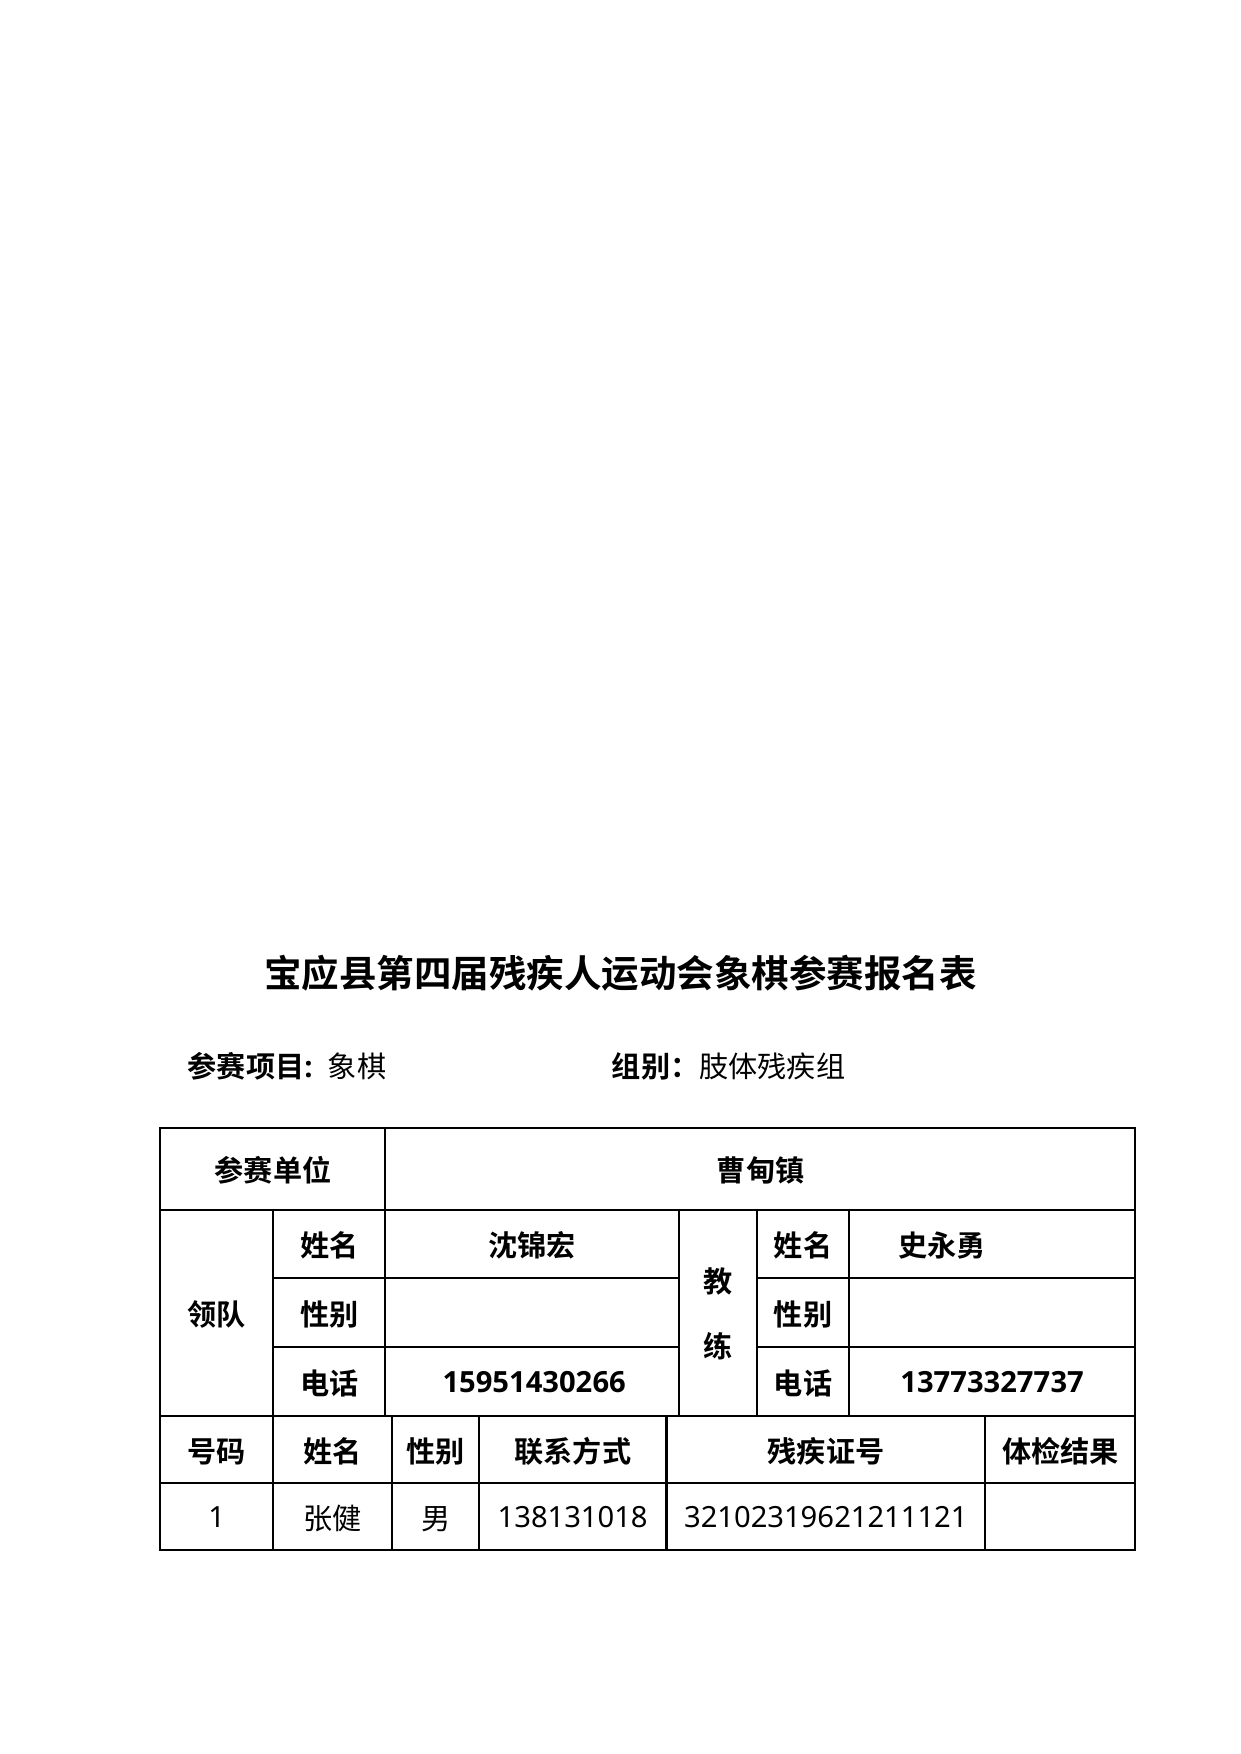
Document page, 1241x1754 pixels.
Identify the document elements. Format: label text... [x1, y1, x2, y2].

table_cell 残疾证号 [668, 1417, 984, 1482]
table_cell 电话 [274, 1348, 384, 1415]
table_cell 体检结果 [986, 1417, 1134, 1482]
table_cell 张健 [274, 1484, 391, 1549]
table_cell 史永勇 [850, 1211, 1134, 1277]
table_cell 教练 [680, 1211, 756, 1415]
table_cell 领队 [161, 1211, 272, 1415]
table_cell 性别 [274, 1279, 384, 1346]
table_cell 15951430266 [386, 1348, 678, 1415]
table_cell 性别 [393, 1417, 478, 1482]
table_cell 号码 [161, 1417, 272, 1482]
table_cell 13813101859 [480, 1484, 665, 1549]
table_cell [986, 1484, 1134, 1549]
table_header 曹甸镇 [386, 1129, 1134, 1208]
table_cell 姓名 [758, 1211, 848, 1277]
table_cell 姓名 [274, 1211, 384, 1277]
table_cell 电话 [758, 1348, 848, 1415]
table_cell 联系方式 [480, 1417, 665, 1482]
table_cell 男 [393, 1484, 478, 1549]
table_cell 沈锦宏 [386, 1211, 678, 1277]
table_cell 13773327737 [850, 1348, 1134, 1415]
table_cell 1 [161, 1484, 272, 1549]
text 宝应县第四届残疾人运动会象棋参赛报名表 [187, 939, 1053, 1004]
table_cell 姓名 [274, 1417, 391, 1482]
table_header 参赛单位 [161, 1129, 384, 1208]
text 参赛项目: 象棋 组别：肢体残疾组 [187, 1033, 1053, 1098]
table_cell 性别 [758, 1279, 848, 1346]
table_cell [668, 1484, 984, 1549]
table_cell [386, 1279, 678, 1346]
table_cell [850, 1279, 1134, 1346]
